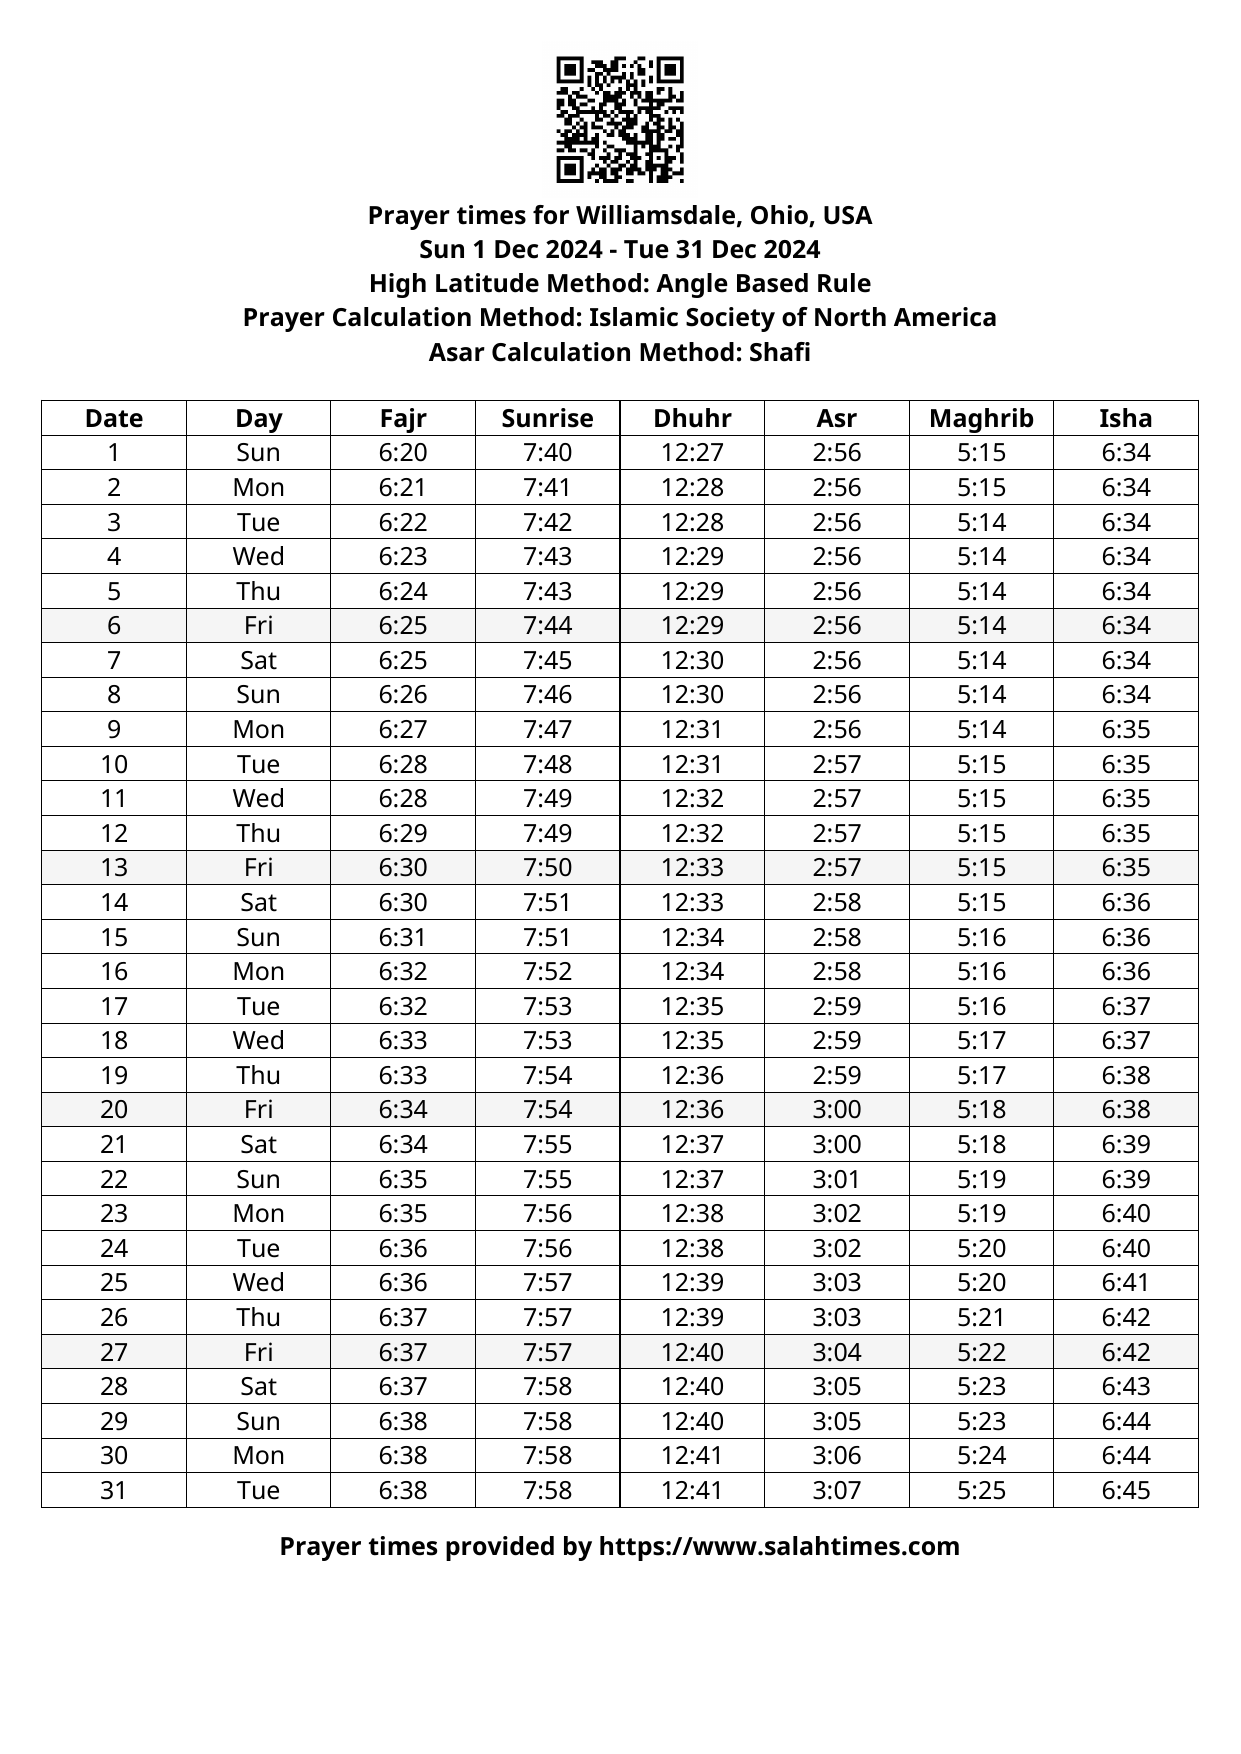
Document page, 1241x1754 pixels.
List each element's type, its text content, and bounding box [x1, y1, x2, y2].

table_cell 5:16 [910, 920, 1053, 953]
table_cell 5:18 [910, 1093, 1053, 1126]
table_cell Sat [187, 1369, 330, 1403]
table_cell 3:00 [765, 1093, 909, 1126]
table_cell 12:31 [621, 712, 764, 746]
table_cell 12:29 [621, 539, 764, 573]
table_cell 12:40 [621, 1404, 764, 1437]
table_cell 13 [42, 851, 186, 884]
table_cell 2:57 [765, 781, 909, 815]
table_cell 3:02 [765, 1231, 909, 1264]
table_cell 5:15 [910, 816, 1053, 849]
table_cell 12:31 [621, 747, 764, 780]
table_cell 6:44 [1054, 1404, 1198, 1437]
table_cell 26 [42, 1300, 186, 1334]
table_cell Mon [187, 712, 330, 746]
table_cell 6:23 [331, 539, 475, 573]
table_cell 3:02 [765, 1196, 909, 1230]
table_cell 22 [42, 1162, 186, 1195]
table_cell Sun [187, 678, 330, 711]
table_cell 2:56 [765, 643, 909, 677]
table_cell 5:19 [910, 1162, 1053, 1195]
table_cell 12:38 [621, 1231, 764, 1264]
table_cell 29 [42, 1404, 186, 1437]
table_cell 7 [42, 643, 186, 677]
table_cell 30 [42, 1439, 186, 1472]
table_cell 6:33 [331, 1058, 475, 1092]
table_cell 20 [42, 1093, 186, 1126]
table_cell 2:57 [765, 747, 909, 780]
table_cell Mon [187, 1439, 330, 1472]
table_cell 7:58 [476, 1404, 619, 1437]
table_cell 2:59 [765, 1058, 909, 1092]
table_cell 12:36 [621, 1093, 764, 1126]
table_header Isha [1054, 401, 1198, 434]
table_cell 25 [42, 1266, 186, 1299]
table_cell 2:58 [765, 920, 909, 953]
table_cell 23 [42, 1196, 186, 1230]
table_cell 7:58 [476, 1473, 619, 1507]
table_cell 6:29 [331, 816, 475, 849]
table_cell 12:28 [621, 470, 764, 504]
table_cell 12:39 [621, 1300, 764, 1334]
table_cell 6:28 [331, 781, 475, 815]
table_cell 27 [42, 1335, 186, 1368]
table_cell Sun [187, 436, 330, 469]
table_cell 2:57 [765, 816, 909, 849]
table_cell 6:37 [331, 1300, 475, 1334]
table_cell 12:41 [621, 1439, 764, 1472]
table_cell 6:41 [1054, 1266, 1198, 1299]
table_cell 2:56 [765, 678, 909, 711]
table_cell 5:21 [910, 1300, 1053, 1334]
table_cell 6:34 [1054, 574, 1198, 607]
table_cell 16 [42, 954, 186, 988]
table_cell 15 [42, 920, 186, 953]
table_cell Thu [187, 816, 330, 849]
table_cell 5:16 [910, 954, 1053, 988]
table_cell 2:57 [765, 851, 909, 884]
table_cell 24 [42, 1231, 186, 1264]
table_cell 2:56 [765, 470, 909, 504]
table_cell Wed [187, 539, 330, 573]
table_cell 7:51 [476, 920, 619, 953]
table_cell 3:01 [765, 1162, 909, 1195]
table_cell 12:28 [621, 505, 764, 538]
table_cell 5:15 [910, 885, 1053, 919]
table_cell 7:41 [476, 470, 619, 504]
table_cell 6 [42, 609, 186, 642]
table_cell 18 [42, 1024, 186, 1057]
table_cell Thu [187, 1300, 330, 1334]
table_cell 12:29 [621, 574, 764, 607]
table_cell 6:34 [331, 1127, 475, 1161]
table_cell 7:40 [476, 436, 619, 469]
table_cell 5:20 [910, 1231, 1053, 1264]
text Prayer times provided by https://www.salahtimes.com [42, 1528, 1198, 1563]
table_cell 5:15 [910, 747, 1053, 780]
table_cell 7:43 [476, 574, 619, 607]
table_cell 6:34 [1054, 470, 1198, 504]
table_cell 12:30 [621, 678, 764, 711]
table_header Date [42, 401, 186, 434]
table_cell 2:59 [765, 989, 909, 1022]
table_cell 12:30 [621, 643, 764, 677]
table_cell 6:33 [331, 1024, 475, 1057]
table_cell 6:39 [1054, 1127, 1198, 1161]
table_cell 5:14 [910, 609, 1053, 642]
table_cell 6:43 [1054, 1369, 1198, 1403]
table_cell 5:14 [910, 539, 1053, 573]
table_cell Wed [187, 1266, 330, 1299]
table_cell Sat [187, 643, 330, 677]
table_cell 3:05 [765, 1404, 909, 1437]
table_cell 12:33 [621, 851, 764, 884]
table_cell 14 [42, 885, 186, 919]
table_cell 7:58 [476, 1369, 619, 1403]
table_cell 6:35 [1054, 816, 1198, 849]
table_cell 6:35 [1054, 781, 1198, 815]
table_cell Tue [187, 989, 330, 1022]
text High Latitude Method: Angle Based Rule [42, 266, 1198, 300]
table_cell 7:56 [476, 1196, 619, 1230]
table_cell 6:25 [331, 609, 475, 642]
table_cell 5:19 [910, 1196, 1053, 1230]
table_cell 5:14 [910, 712, 1053, 746]
table_cell 12:39 [621, 1266, 764, 1299]
table_cell 2:56 [765, 505, 909, 538]
table_cell Sat [187, 1127, 330, 1161]
table_cell 6:34 [331, 1093, 475, 1126]
table_cell Mon [187, 1196, 330, 1230]
table_cell 1 [42, 436, 186, 469]
table_cell 5:20 [910, 1266, 1053, 1299]
table_cell 5:17 [910, 1058, 1053, 1092]
table_cell 3:00 [765, 1127, 909, 1161]
table_cell Wed [187, 781, 330, 815]
table_cell 12:34 [621, 954, 764, 988]
table_cell Fri [187, 1093, 330, 1126]
table_cell 7:49 [476, 816, 619, 849]
table_cell 7:54 [476, 1093, 619, 1126]
table_cell 7:57 [476, 1300, 619, 1334]
table_cell 6:26 [331, 678, 475, 711]
table_header Dhuhr [621, 401, 764, 434]
table_cell 10 [42, 747, 186, 780]
table_cell 12:27 [621, 436, 764, 469]
table_cell 2:56 [765, 574, 909, 607]
table_cell 6:38 [331, 1404, 475, 1437]
table_cell Thu [187, 574, 330, 607]
table_cell Tue [187, 1473, 330, 1507]
table_cell Sat [187, 885, 330, 919]
table_cell 12:32 [621, 816, 764, 849]
table_cell 6:28 [331, 747, 475, 780]
table_header Maghrib [910, 401, 1053, 434]
table_header Day [187, 401, 330, 434]
table_cell 17 [42, 989, 186, 1022]
table_cell 6:35 [331, 1196, 475, 1230]
table_cell 2:59 [765, 1024, 909, 1057]
table_cell Thu [187, 1058, 330, 1092]
table_cell 7:53 [476, 1024, 619, 1057]
table_cell 6:38 [1054, 1093, 1198, 1126]
table_cell 7:55 [476, 1127, 619, 1161]
table_cell 6:36 [1054, 920, 1198, 953]
table_cell 12:38 [621, 1196, 764, 1230]
table_cell Fri [187, 1335, 330, 1368]
table_cell 6:31 [331, 920, 475, 953]
table_cell 6:24 [331, 574, 475, 607]
table_cell 7:55 [476, 1162, 619, 1195]
table_cell 2:56 [765, 436, 909, 469]
table_cell 6:36 [1054, 954, 1198, 988]
table_cell 7:57 [476, 1335, 619, 1368]
table_cell Sun [187, 920, 330, 953]
table_cell 7:49 [476, 781, 619, 815]
table_cell Sun [187, 1404, 330, 1437]
table_cell 5:25 [910, 1473, 1053, 1507]
table_cell 12:35 [621, 1024, 764, 1057]
table_header Asr [765, 401, 909, 434]
table_cell 5:14 [910, 678, 1053, 711]
table_cell 5:15 [910, 781, 1053, 815]
table_header Sunrise [476, 401, 619, 434]
table_cell 7:53 [476, 989, 619, 1022]
table_cell 12:40 [621, 1369, 764, 1403]
table_cell 7:50 [476, 851, 619, 884]
table_cell Tue [187, 505, 330, 538]
table_cell 5:15 [910, 436, 1053, 469]
table_cell 6:27 [331, 712, 475, 746]
table_cell 6:35 [1054, 747, 1198, 780]
table_cell Sun [187, 1162, 330, 1195]
table_cell 6:35 [1054, 851, 1198, 884]
table_cell 5:22 [910, 1335, 1053, 1368]
table_cell 5:14 [910, 643, 1053, 677]
text Prayer times for Williamsdale, Ohio, USA [42, 198, 1198, 232]
table_cell 6:34 [1054, 609, 1198, 642]
table_cell 8 [42, 678, 186, 711]
table_cell 6:38 [331, 1439, 475, 1472]
text Prayer Calculation Method: Islamic Society of North America [42, 300, 1198, 334]
table_cell 6:39 [1054, 1162, 1198, 1195]
table_cell 7:57 [476, 1266, 619, 1299]
table_cell 12:35 [621, 989, 764, 1022]
table_cell 2:58 [765, 885, 909, 919]
table_cell 6:40 [1054, 1196, 1198, 1230]
table_cell 6:37 [331, 1335, 475, 1368]
table_cell 7:51 [476, 885, 619, 919]
table_cell 7:46 [476, 678, 619, 711]
table_cell 12:34 [621, 920, 764, 953]
table_cell 12:40 [621, 1335, 764, 1368]
table_cell 3:06 [765, 1439, 909, 1472]
table_cell 4 [42, 539, 186, 573]
table_cell 2 [42, 470, 186, 504]
table_cell 7:47 [476, 712, 619, 746]
table_cell 6:32 [331, 989, 475, 1022]
table_cell 5:18 [910, 1127, 1053, 1161]
table_cell 6:45 [1054, 1473, 1198, 1507]
table_cell 3:03 [765, 1266, 909, 1299]
table_cell 2:56 [765, 539, 909, 573]
table_cell Mon [187, 954, 330, 988]
table_cell Mon [187, 470, 330, 504]
table_cell 21 [42, 1127, 186, 1161]
table_cell 5:23 [910, 1369, 1053, 1403]
table_cell 7:54 [476, 1058, 619, 1092]
table_header Fajr [331, 401, 475, 434]
table_cell 7:52 [476, 954, 619, 988]
table_cell 12:37 [621, 1162, 764, 1195]
table_cell 19 [42, 1058, 186, 1092]
table_cell 6:32 [331, 954, 475, 988]
table_cell 6:37 [1054, 1024, 1198, 1057]
table_cell 6:34 [1054, 678, 1198, 711]
table_cell 11 [42, 781, 186, 815]
table_cell Wed [187, 1024, 330, 1057]
table_cell 2:56 [765, 609, 909, 642]
table_cell 9 [42, 712, 186, 746]
table_cell 6:37 [1054, 989, 1198, 1022]
table_cell 6:34 [1054, 539, 1198, 573]
table_cell 6:20 [331, 436, 475, 469]
table_cell 6:25 [331, 643, 475, 677]
table_cell 12:33 [621, 885, 764, 919]
table_cell 6:30 [331, 885, 475, 919]
table_cell 31 [42, 1473, 186, 1507]
table_cell 6:35 [331, 1162, 475, 1195]
table_cell 3:07 [765, 1473, 909, 1507]
table_cell 12:29 [621, 609, 764, 642]
table_cell 5 [42, 574, 186, 607]
text Asar Calculation Method: Shafi [42, 334, 1198, 368]
table_cell 6:37 [331, 1369, 475, 1403]
table_cell 2:58 [765, 954, 909, 988]
table_cell 6:36 [1054, 885, 1198, 919]
table_cell 5:24 [910, 1439, 1053, 1472]
table_cell 2:56 [765, 712, 909, 746]
table_cell 6:38 [1054, 1058, 1198, 1092]
picture [542, 41, 699, 198]
table_cell 5:14 [910, 505, 1053, 538]
table_cell 6:30 [331, 851, 475, 884]
table_cell Fri [187, 609, 330, 642]
table_cell 3:05 [765, 1369, 909, 1403]
table_cell 5:15 [910, 851, 1053, 884]
table_cell 5:15 [910, 470, 1053, 504]
table_cell 5:16 [910, 989, 1053, 1022]
table_cell 6:34 [1054, 643, 1198, 677]
table_cell 6:36 [331, 1266, 475, 1299]
table_cell 7:43 [476, 539, 619, 573]
table_cell 5:14 [910, 574, 1053, 607]
table_cell 6:34 [1054, 436, 1198, 469]
table_cell 6:38 [331, 1473, 475, 1507]
table_cell 6:35 [1054, 712, 1198, 746]
table_cell 3:03 [765, 1300, 909, 1334]
table_cell 6:42 [1054, 1335, 1198, 1368]
text Sun 1 Dec 2024 - Tue 31 Dec 2024 [42, 232, 1198, 266]
table_cell 12:36 [621, 1058, 764, 1092]
table_cell 7:45 [476, 643, 619, 677]
table_cell 6:21 [331, 470, 475, 504]
table_cell 6:44 [1054, 1439, 1198, 1472]
table_cell Tue [187, 1231, 330, 1264]
table_cell 6:34 [1054, 505, 1198, 538]
table_cell 5:17 [910, 1024, 1053, 1057]
table_cell 7:48 [476, 747, 619, 780]
table_cell 6:42 [1054, 1300, 1198, 1334]
table_cell 7:42 [476, 505, 619, 538]
table_cell Tue [187, 747, 330, 780]
table_cell 6:40 [1054, 1231, 1198, 1264]
table_cell 7:56 [476, 1231, 619, 1264]
table_cell 3:04 [765, 1335, 909, 1368]
table_cell 12 [42, 816, 186, 849]
table_cell 6:22 [331, 505, 475, 538]
table_cell 7:58 [476, 1439, 619, 1472]
table_cell 28 [42, 1369, 186, 1403]
table_cell 7:44 [476, 609, 619, 642]
table_cell 12:32 [621, 781, 764, 815]
table_cell 3 [42, 505, 186, 538]
table_cell Fri [187, 851, 330, 884]
table_cell 6:36 [331, 1231, 475, 1264]
table_cell 5:23 [910, 1404, 1053, 1437]
table_cell 12:37 [621, 1127, 764, 1161]
table_cell 12:41 [621, 1473, 764, 1507]
